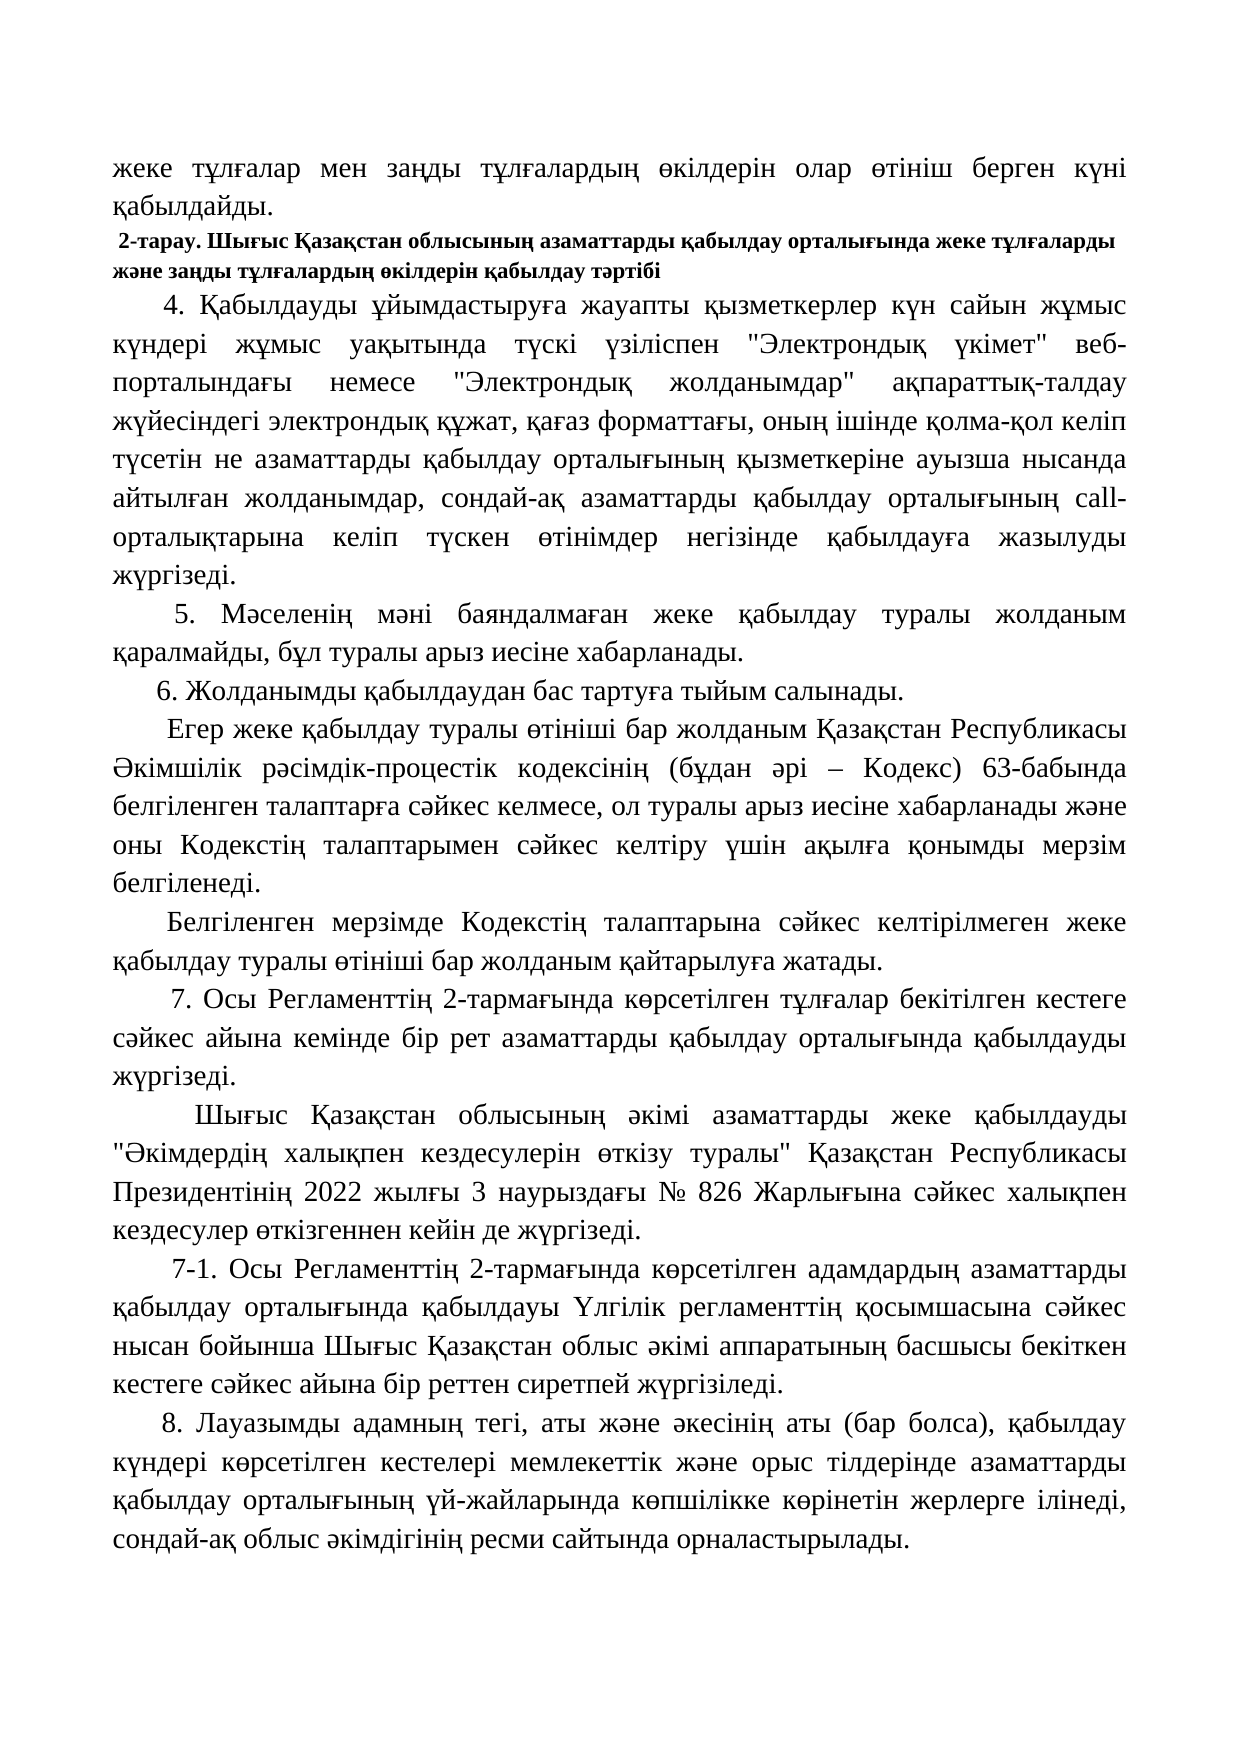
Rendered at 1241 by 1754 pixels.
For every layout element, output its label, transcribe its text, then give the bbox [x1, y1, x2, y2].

text 5. Мәселенің мәні баяндалмаған жеке қабылдау туралы жолданым қаралмайды, бұл туралы арыз иесіне хабарланады. [112, 596, 1128, 668]
text Егер жеке қабылдау туралы өтініші бар жолданым Қазақстан Республикасы Әкімшілік рәсімдік-процестік кодексінің (бұдан әрі – Кодекс) 63-бабында белгіленген талаптарға сәйкес келмесе, ол туралы арыз иесіне хабарланады және оны Кодекстің талаптарымен сәйкес келтіру үшін ақылға қонымды мерзім белгіленеді. [112, 711, 1128, 899]
text 2-тарау. Шығыс Қазақстан облысының азаматтарды қабылдау орталығында жеке тұлғаларды және заңды тұлғалардың өкілдерін қабылдау тәртібі [112, 227, 1128, 284]
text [112, 150, 1128, 222]
text 7-1. Осы Регламенттің 2-тармағында көрсетілген адамдардың азаматтарды қабылдау орталығында қабылдауы Үлгілік регламенттің қосымшасына сәйкес нысан бойынша Шығыс Қазақстан облыс әкімі аппаратының басшысы бекіткен кестеге сәйкес айына бір реттен сиретпей жүргізіледі. [112, 1251, 1128, 1400]
text 8. Лауазымды адамның тегі, аты және әкесінің аты (бар болса), қабылдау күндері көрсетілген кестелері мемлекеттік және орыс тілдерінде азаматтарды қабылдау орталығының үй-жайларында көпшілікке көрінетін жерлерге ілінеді, сондай-ақ облыс әкімдігінің ресми сайтында орналастырылады. [112, 1405, 1128, 1554]
text 6. Жолданымды қабылдаудан бас тартуға тыйым салынады. [112, 673, 1128, 706]
text 7. Осы Регламенттің 2-тармағында көрсетілген тұлғалар бекітілген кестеге сәйкес айына кемінде бір рет азаматтарды қабылдау орталығында қабылдауды жүргізеді. [112, 981, 1128, 1092]
text Белгіленген мерзімде Кодекстің талаптарына сәйкес келтірілмеген жеке қабылдау туралы өтініші бар жолданым қайтарылуға жатады. [112, 904, 1128, 976]
text 4. Қабылдауды ұйымдастыруға жауапты қызметкерлер күн сайын жұмыс күндері жұмыс уақытында түскі үзіліспен "Электрондық үкімет" веб-порталындағы немесе "Электрондық жолданымдар" ақпараттық-талдау жүйесiндегі электрондық құжат, қағаз форматтағы, оның ішінде қолма-қол келіп түсетін не азаматтарды қабылдау орталығының қызметкеріне ауызша нысанда айтылған жолданымдар, сондай-ақ азаматтарды қабылдау орталығының сall-орталықтарына келіп түскен өтінімдер негізінде қабылдауға жазылуды жүргізеді. [112, 287, 1128, 591]
text Шығыс Қазақстан облысының әкімі азаматтарды жеке қабылдауды "Әкімдердің халықпен кездесулерін өткізу туралы" Қазақстан Республикасы Президентінің 2022 жылғы 3 наурыздағы № 826 Жарлығына сәйкес халықпен кездесулер өткізгеннен кейін де жүргізеді. [112, 1097, 1128, 1246]
